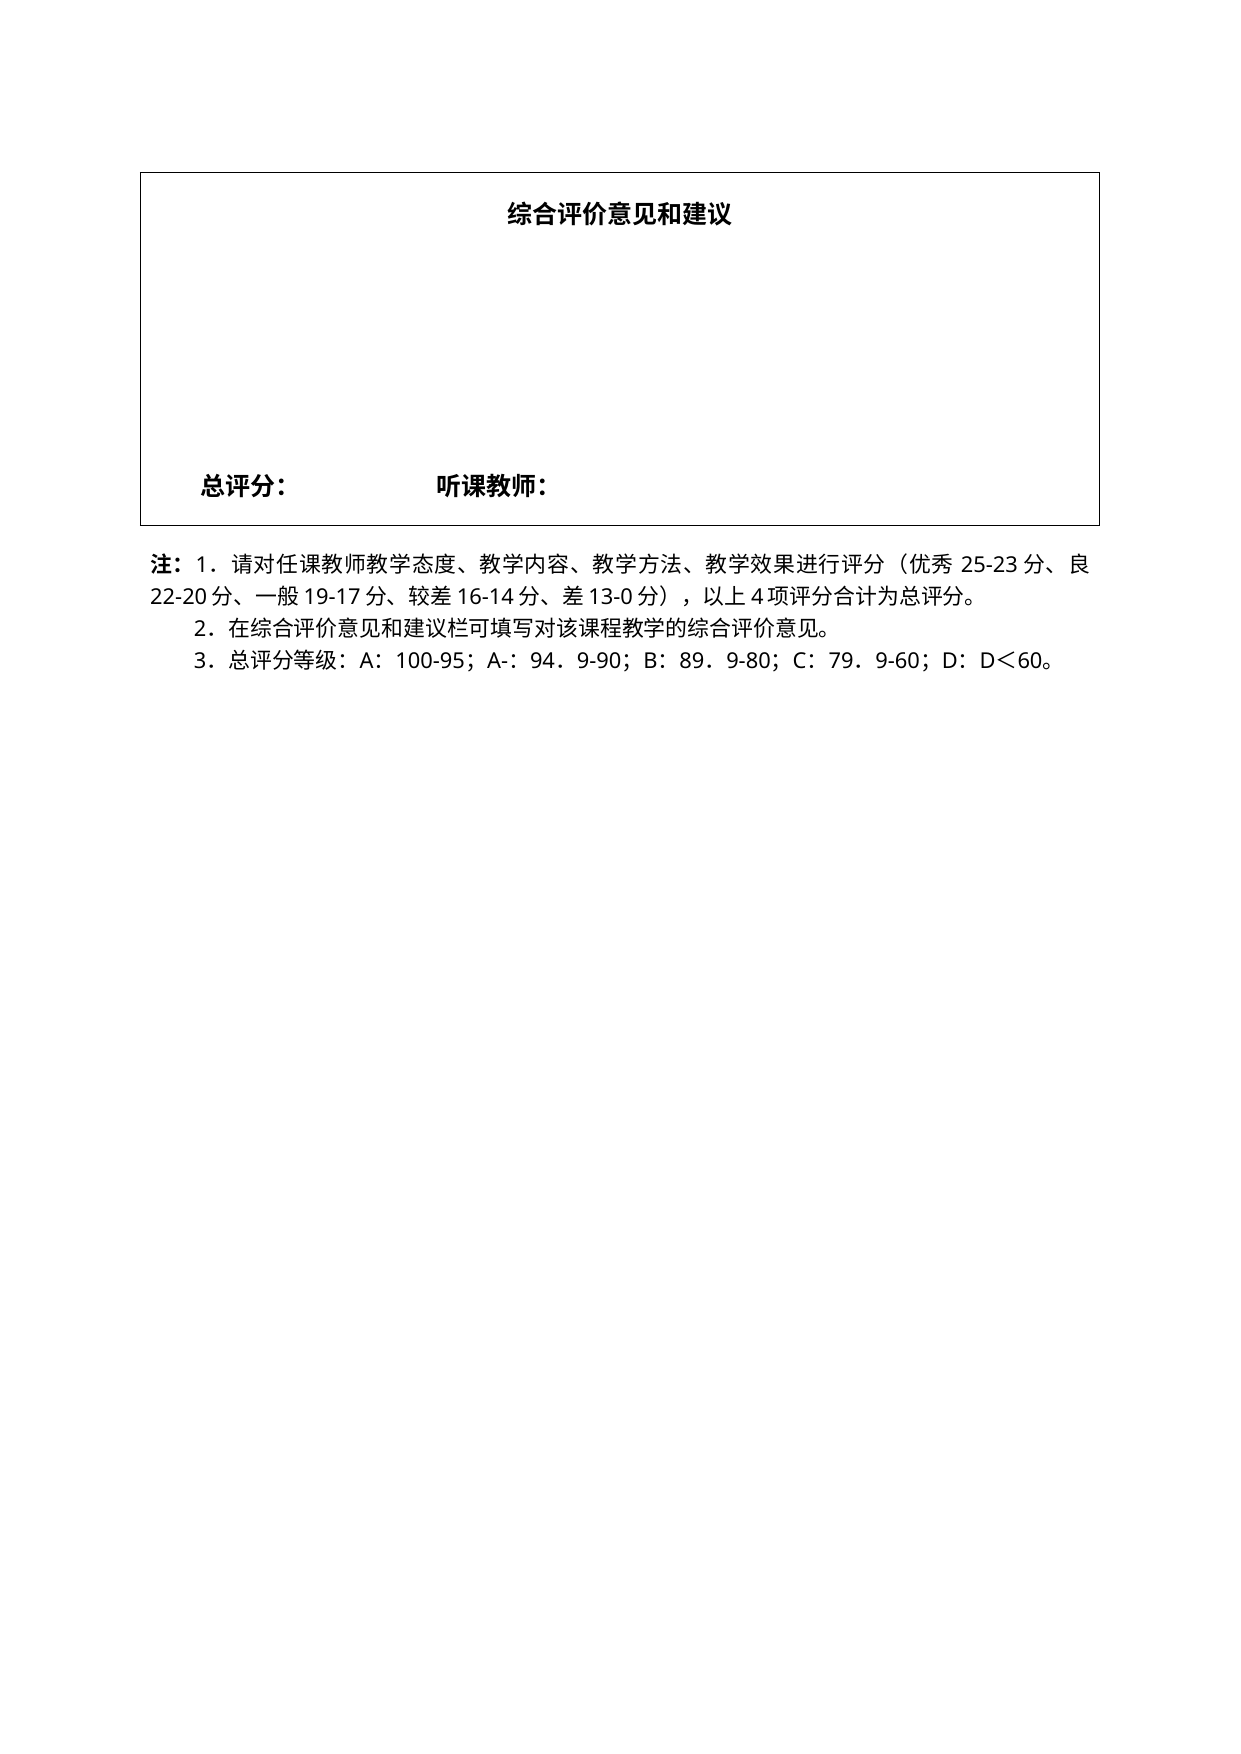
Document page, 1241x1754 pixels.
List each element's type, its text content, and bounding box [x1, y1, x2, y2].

text 3．总评分等级：A：100-95；A-：94．9-90；B：89．9-80；C：79．9-60；D：D＜60。 [194, 643, 1090, 674]
table_cell 综合评价意见和建议 总评分： 听课教师： [141, 173, 1099, 524]
text 2．在综合评价意见和建议栏可填写对该课程教学的综合评价意见。 [150, 611, 1090, 643]
text 注：1．请对任课教师教学态度、教学内容、教学方法、教学效果进行评分（优秀25-23分、良22-20分、一般19-17分、较差16-14分、差13-0分），以上4项评分合计为总评分。 [150, 547, 1090, 611]
